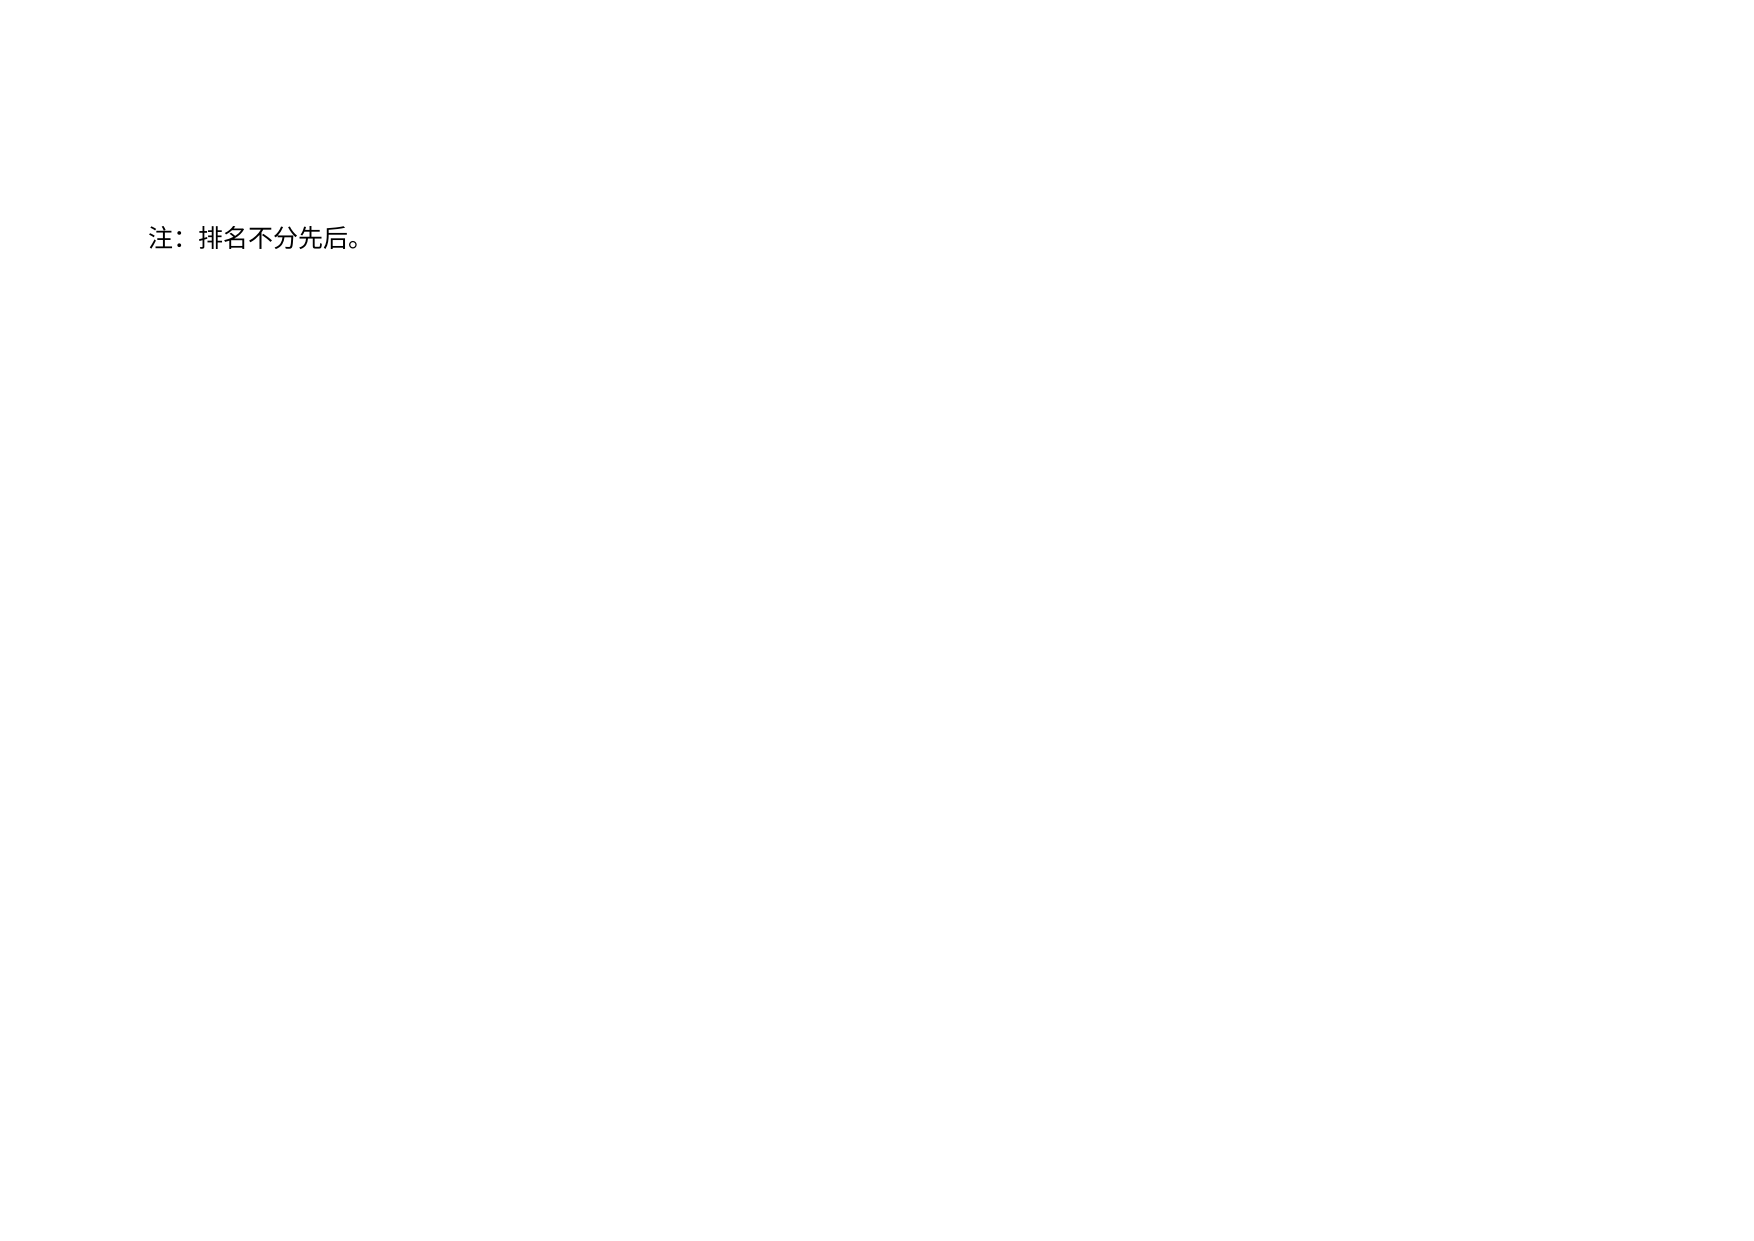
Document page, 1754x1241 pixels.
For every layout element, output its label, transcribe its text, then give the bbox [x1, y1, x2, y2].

text 注：排名不分先后。 [149, 198, 1604, 260]
